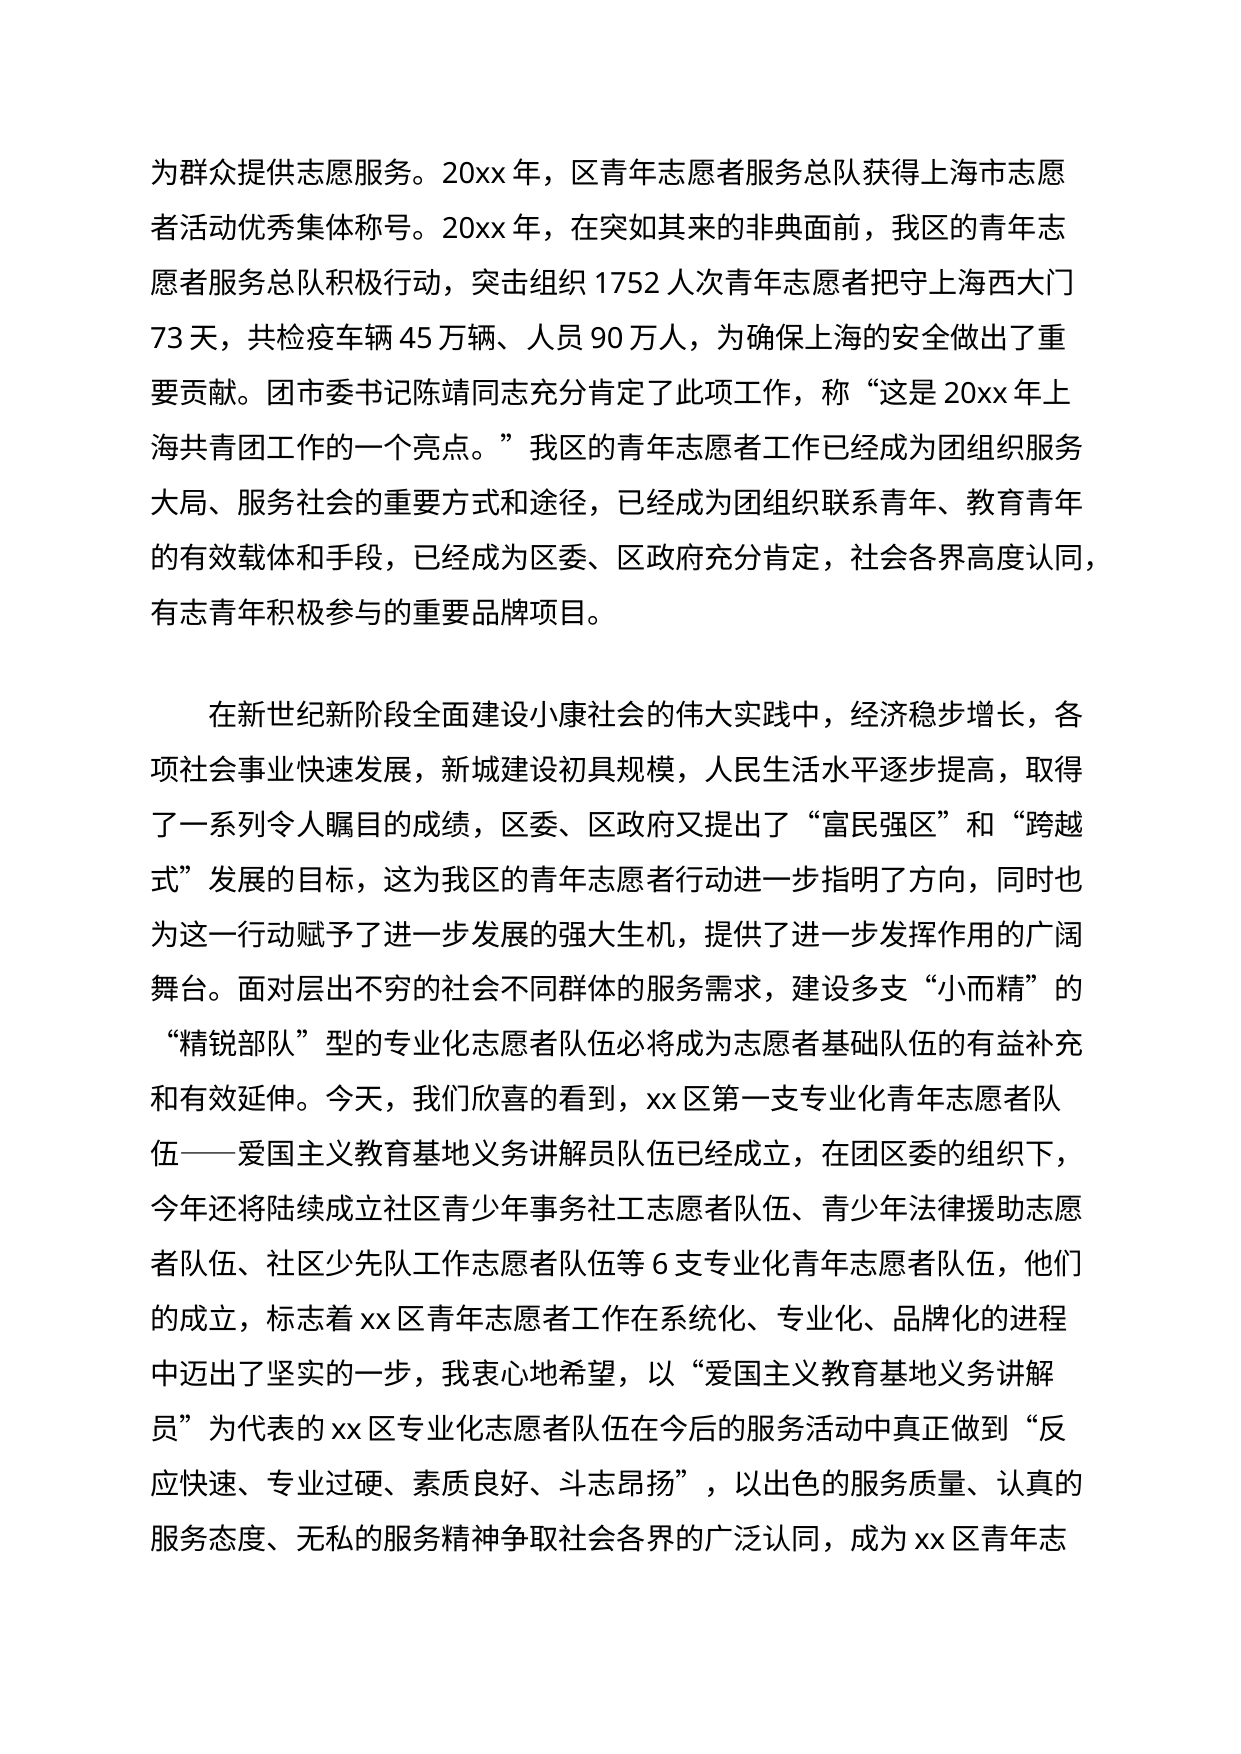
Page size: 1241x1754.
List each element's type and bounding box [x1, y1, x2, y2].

text [150, 691, 1090, 1558]
text [150, 150, 1090, 632]
